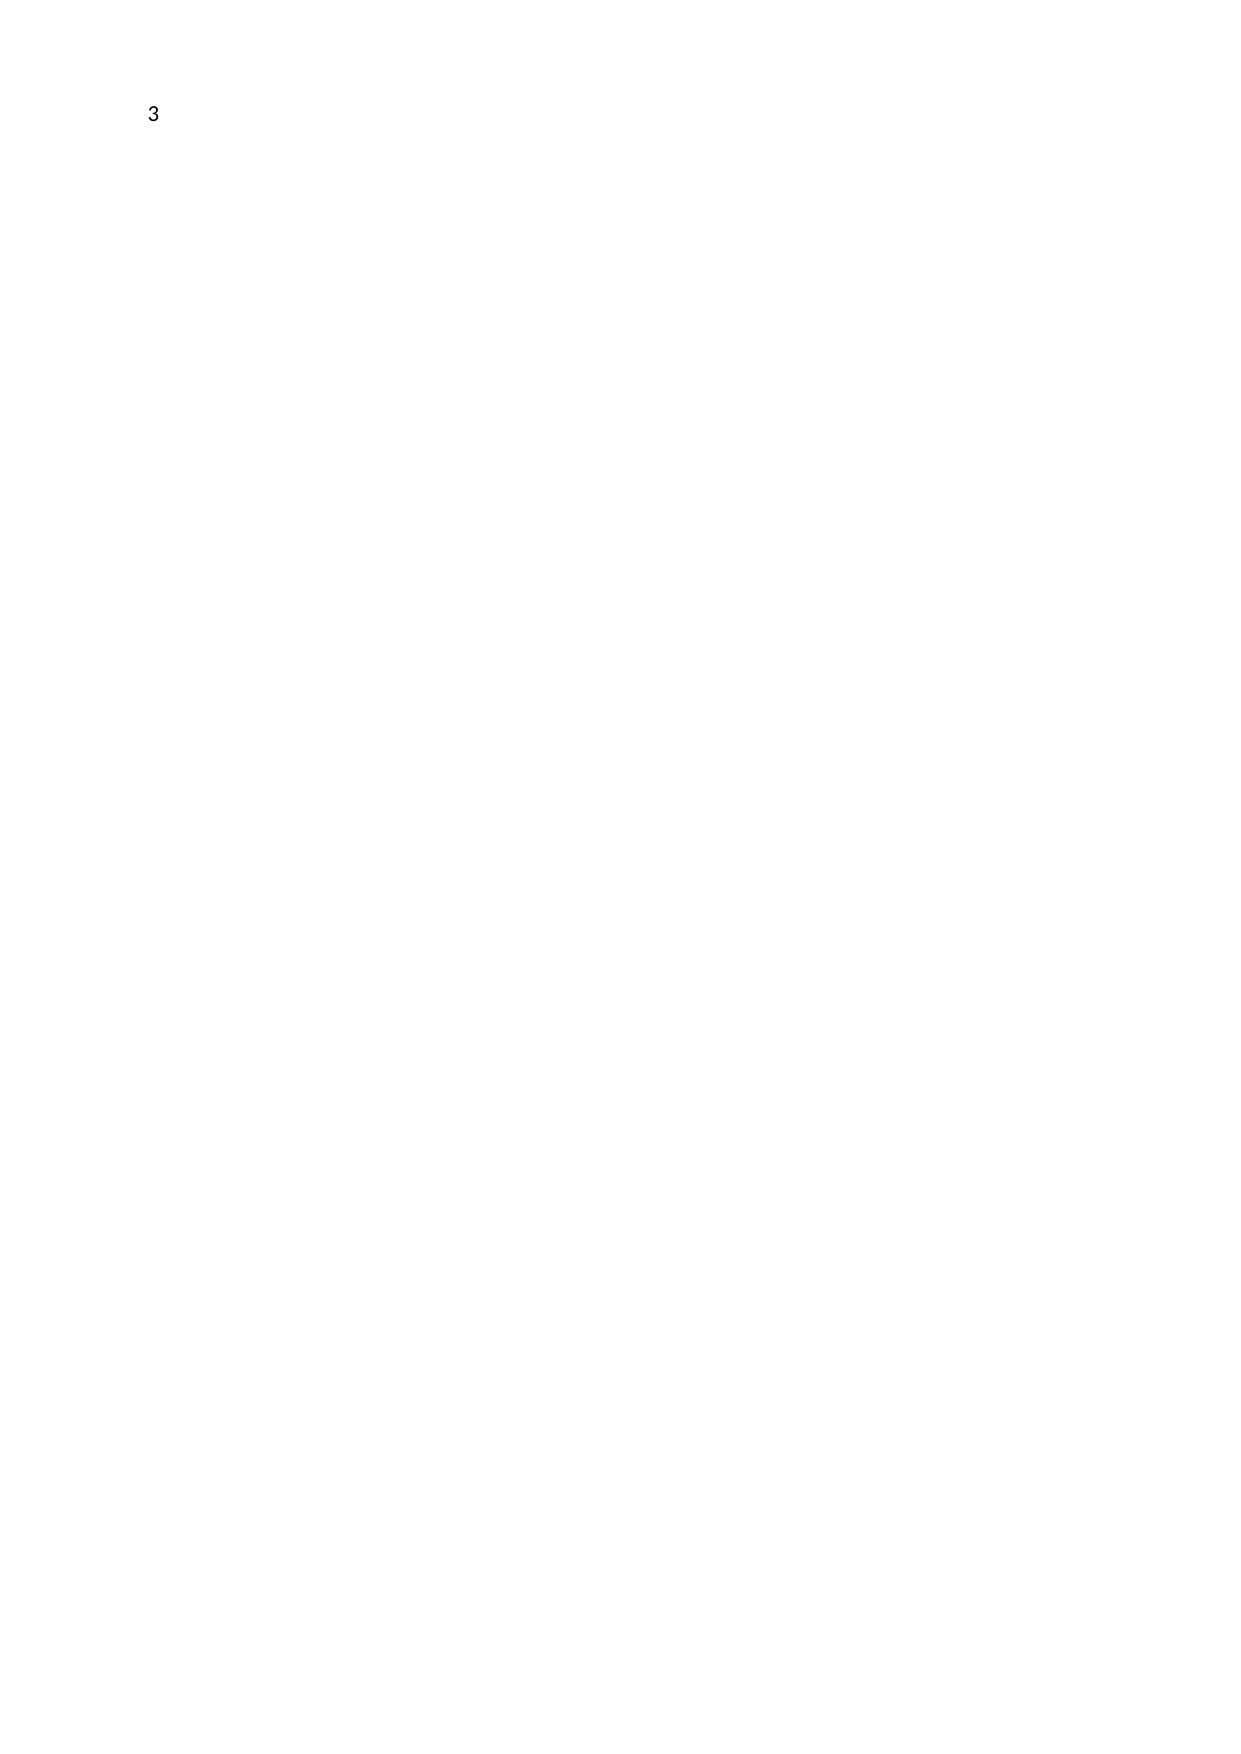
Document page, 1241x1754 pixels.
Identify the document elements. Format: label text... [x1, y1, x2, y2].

text 3 [147, 101, 1093, 127]
